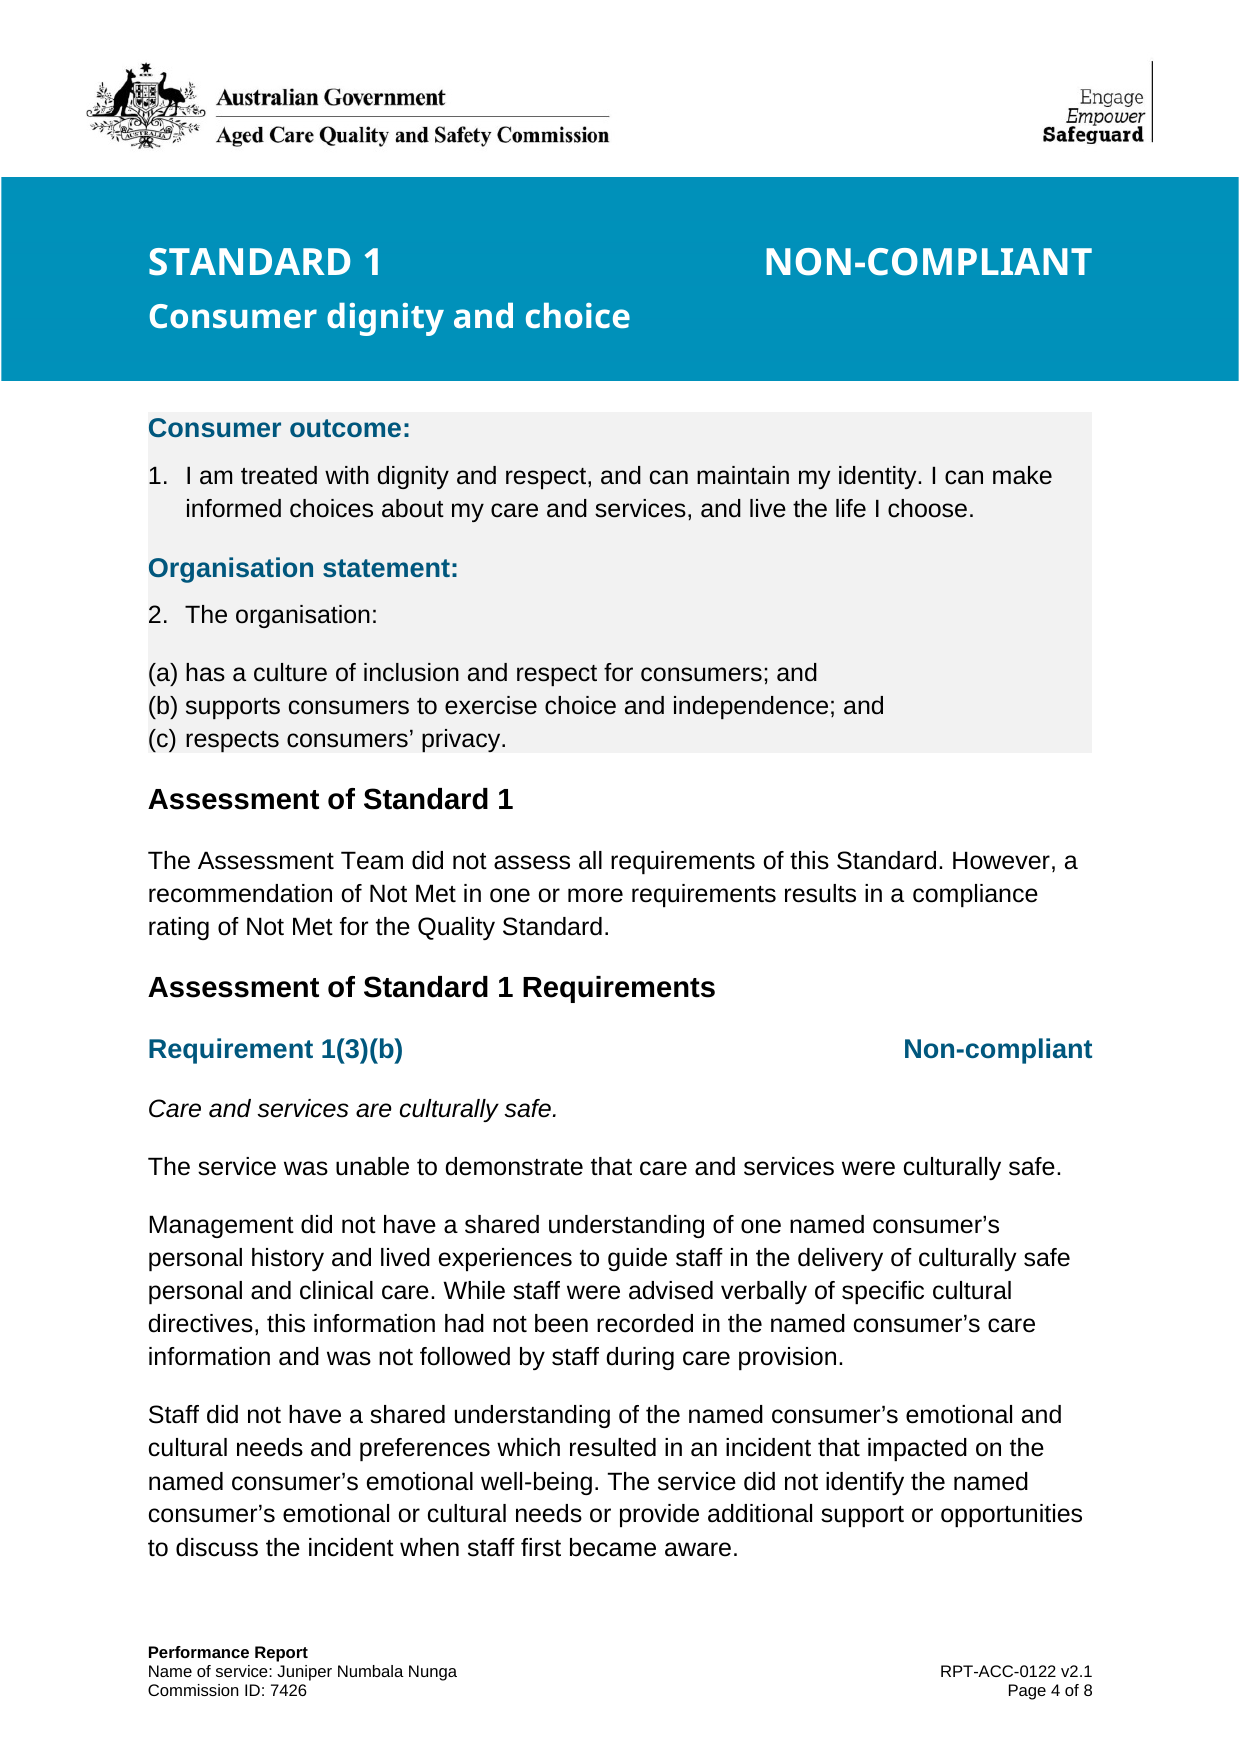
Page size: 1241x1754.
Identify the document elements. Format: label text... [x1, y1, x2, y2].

text Staff did not have a shared understanding of the named consumer’s emotional and cultural needs and preferences which resulted in an incident that impacted on the named consumer’s emotional well-being. The service did not identify the named consumer’s emotional or cultural needs or provide additional support or opportunities to discuss the incident when staff first became aware. [148, 1400, 1092, 1561]
subtitle Requirement 1(3)(b) Non-compliant [148, 1033, 1092, 1064]
list I am treated with dignity and respect, and can maintain my identity. I can make informed choices about my care and services, and live the life I choose. [148, 461, 1092, 522]
subtitle Organisation statement: [148, 552, 1092, 583]
list respects consumers’ privacy. [148, 724, 1092, 753]
list has a culture of inclusion and respect for consumers; and [148, 658, 1092, 687]
subtitle Consumer outcome: [148, 412, 1092, 443]
picture [0, 1, 1241, 170]
list supports consumers to exercise choice and independence; and [148, 691, 1092, 720]
text The service was unable to demonstrate that care and services were culturally safe. [148, 1152, 1092, 1181]
subtitle Assessment of Standard 1 Requirements [148, 970, 1092, 1003]
list The organisation: [148, 600, 1092, 629]
text Care and services are culturally safe. [148, 1094, 1092, 1123]
subtitle Assessment of Standard 1 [148, 782, 1092, 816]
text The Assessment Team did not assess all requirements of this Standard. However, a recommendation of Not Met in one or more requirements results in a compliance rating of Not Met for the Quality Standard. [148, 846, 1092, 941]
text Management did not have a shared understanding of one named consumer’s personal history and lived experiences to guide staff in the delivery of culturally safe personal and clinical care. While staff were advised verbally of specific cultural directives, this information had not been recorded in the named consumer’s care information and was not followed by staff during care provision. [148, 1210, 1092, 1371]
subtitle STANDARD 1 NON-COMPLIANT Consumer dignity and choice [148, 236, 1092, 339]
